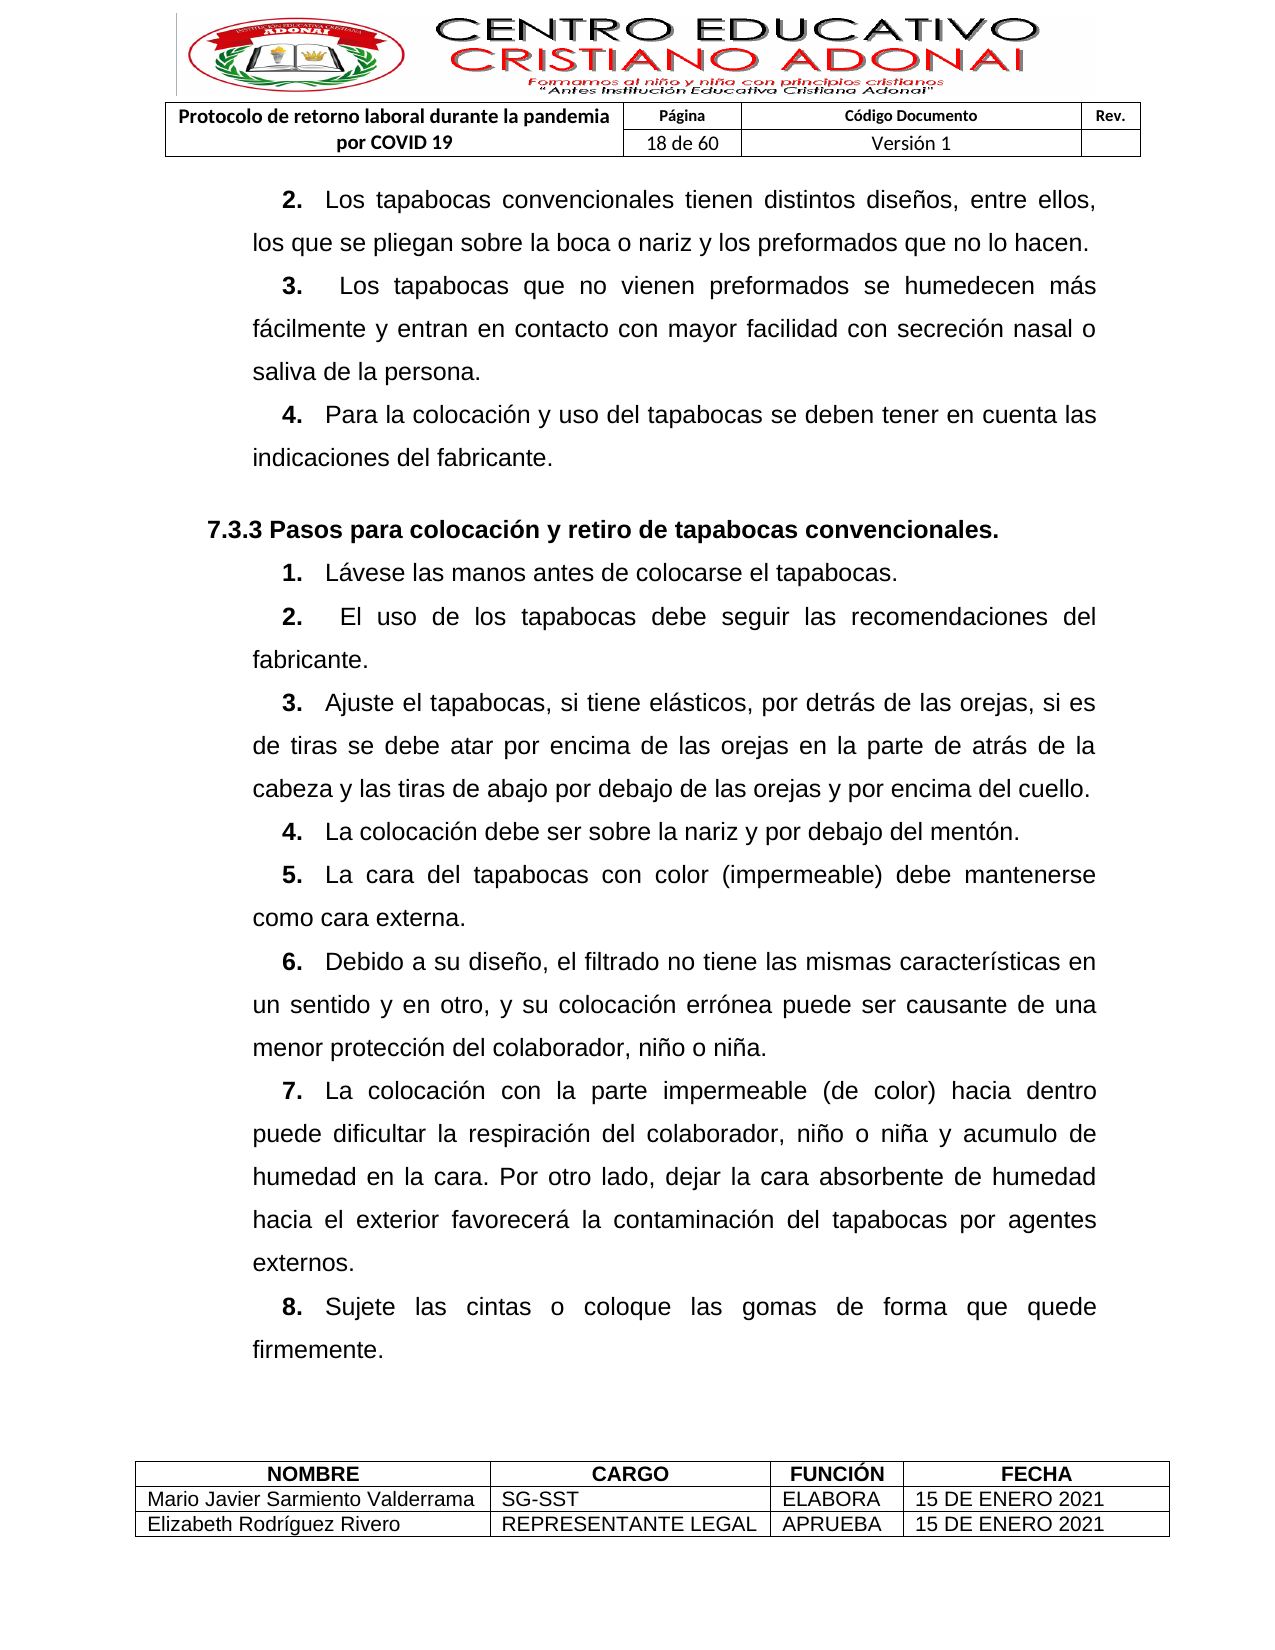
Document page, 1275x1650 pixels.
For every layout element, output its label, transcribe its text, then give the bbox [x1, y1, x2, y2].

text 7.3.3 Pasos para colocación y retiro de tapabocas convencionales. [177, 515, 1098, 544]
list Lávese las manos antes de colocarse el tapabocas. [252, 558, 1098, 587]
picture [176, 13, 1097, 96]
list Ajuste el tapabocas, si tiene elásticos, por detrás de las orejas, si es de tiras se debe atar por encima de las orejas en la parte de atrás de la cabeza y las tiras de abajo por debajo de las orejas y por encima del cuello. [252, 688, 1098, 803]
list El uso de los tapabocas debe seguir las recomendaciones del fabricante. [252, 601, 1098, 673]
list Los tapabocas que no vienen preformados se humedecen más fácilmente y entran en contacto con mayor facilidad con secreción nasal o saliva de la persona. [252, 271, 1098, 386]
list Para la colocación y uso del tapabocas se deben tener en cuenta las indicaciones del fabricante. [252, 400, 1098, 472]
list Sujete las cintas o coloque las gomas de forma que quede firmemente. [252, 1291, 1098, 1363]
list La colocación con la parte impermeable (de color) hacia dentro puede dificultar la respiración del colaborador, niño o niña y acumulo de humedad en la cara. Por otro lado, dejar la cara absorbente de humedad hacia el exterior favorecerá la contaminación del tapabocas por agentes externos. [252, 1076, 1098, 1277]
list Los tapabocas convencionales tienen distintos diseños, entre ellos, los que se pliegan sobre la boca o nariz y los preformados que no lo hacen. [252, 184, 1098, 256]
list La colocación debe ser sobre la nariz y por debajo del mentón. [252, 817, 1098, 846]
list Debido a su diseño, el filtrado no tiene las mismas características en un sentido y en otro, y su colocación errónea puede ser causante de una menor protección del colaborador, niño o niña. [252, 946, 1098, 1061]
list La cara del tapabocas con color (impermeable) debe mantenerse como cara externa. [252, 860, 1098, 932]
